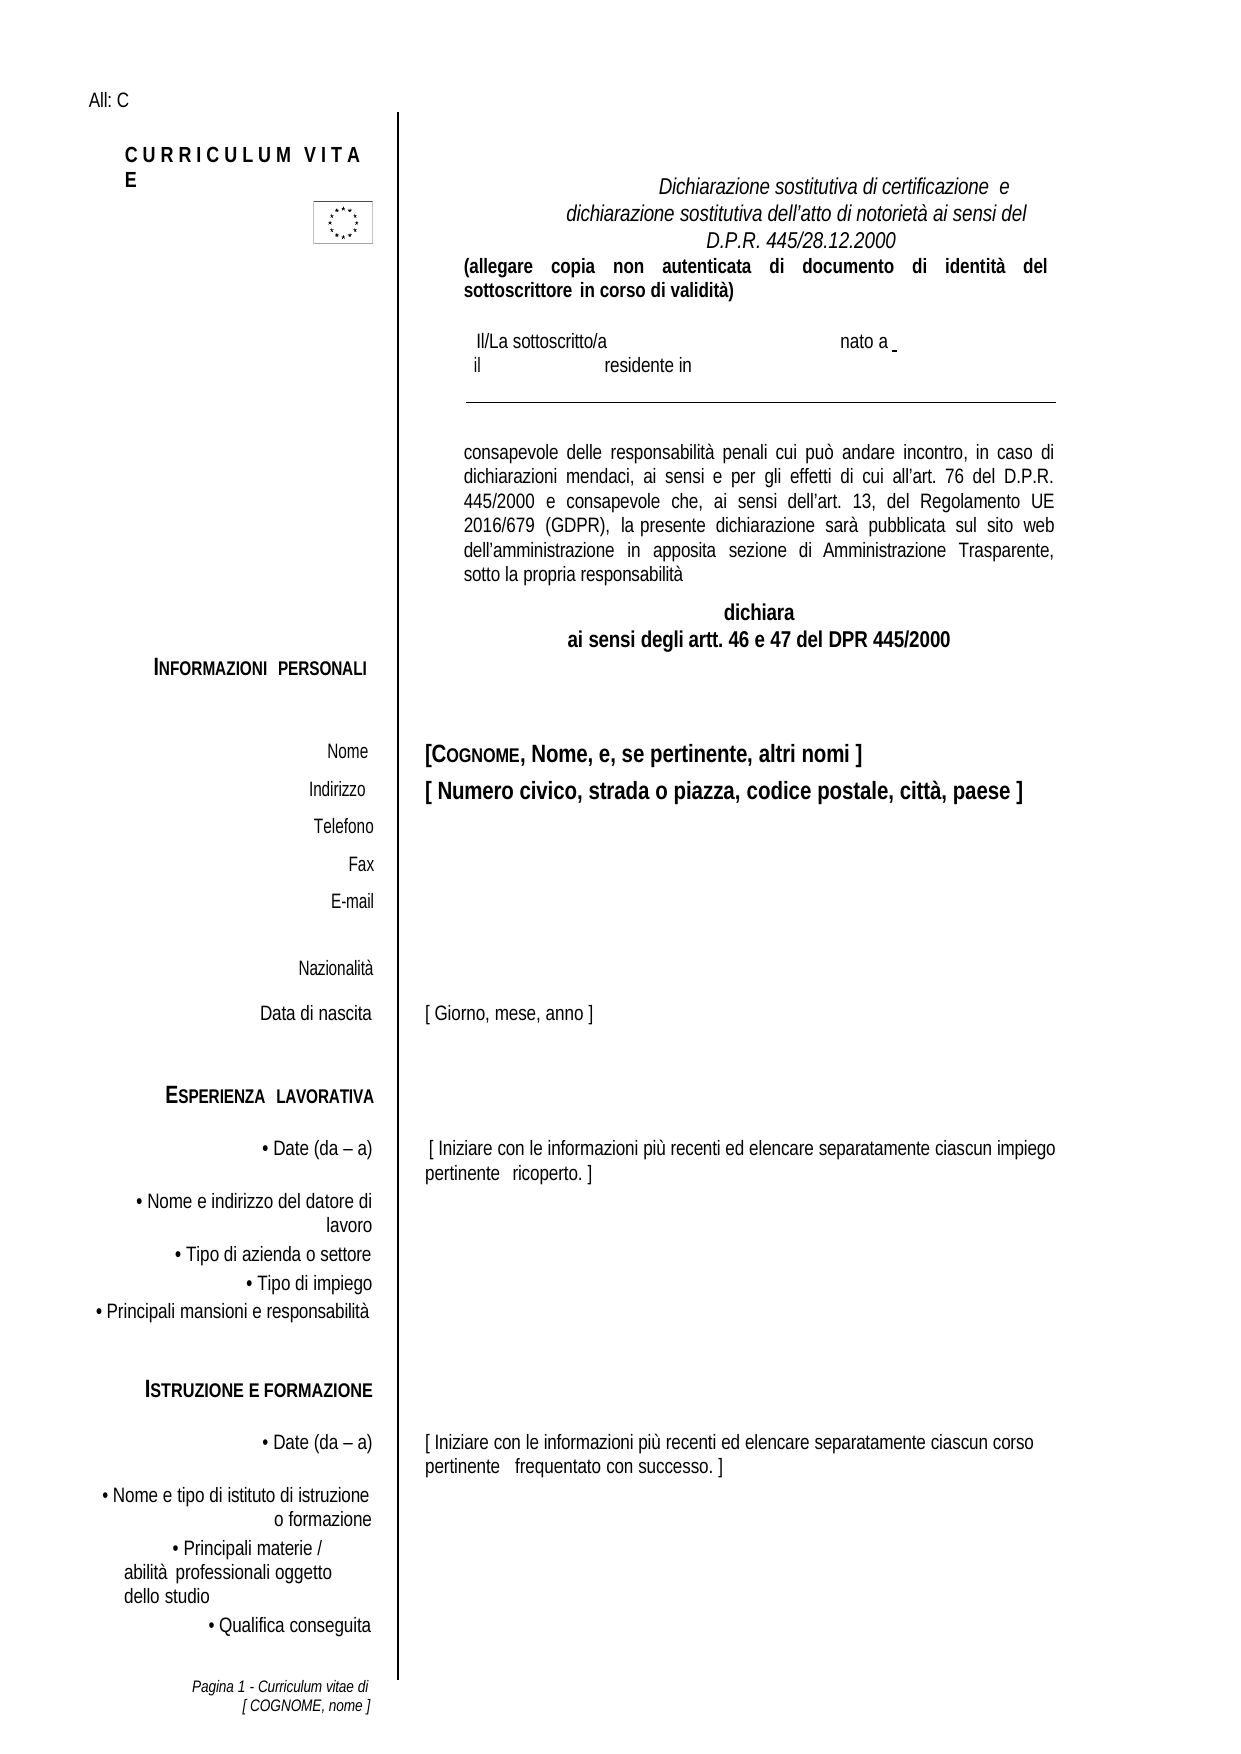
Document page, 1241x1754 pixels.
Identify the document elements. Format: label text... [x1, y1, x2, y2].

text INFORMAZIONI PERSONALI [153, 652, 370, 681]
list Tipo di azienda o settore [175, 1242, 1142, 1266]
list Nome e indirizzo del datore di [136, 1189, 1142, 1213]
text dichiara [566, 599, 952, 626]
text ai sensi degli artt. 46 e 47 del DPR 445/2000 [566, 626, 952, 652]
text ISTRUZIONE E FORMAZIONE [144, 1374, 1142, 1403]
list Principali materie / abilità professionali oggetto dello studio [124, 1535, 370, 1608]
text C U R R I C U L U M V I T A E [124, 142, 373, 192]
text consapevole delle responsabilità penali cui può andare incontro, in caso di dichiarazioni mendaci, ai sensi e per gli effetti di cui all’art. 76 del D.P.R. 445/2000 e consapevole che, ai sensi dell’art. 13, del Regolamento UE 2016/679 (GDPR), la presente dichiarazione sarà pubblicata sul sito web dell’amministrazione in apposita sezione di Amministrazione Trasparente, sotto la propria responsabilità [463, 440, 1054, 586]
text (allegare copia non autenticata di documento di identità del sottoscrittore in corso di validità) [463, 253, 1047, 301]
list Tipo di impiego [246, 1270, 1142, 1294]
text il residente in [474, 353, 1142, 377]
list Principali mansioni e responsabilità [96, 1299, 1142, 1323]
text Telefono [77, 814, 373, 838]
picture [313, 201, 373, 244]
text Fax E-mail [294, 852, 374, 913]
text lavoro [326, 1213, 1142, 1237]
text Nazionalità [77, 956, 373, 980]
text Indirizzo [ Numero civico, strada o piazza, codice postale, città, paese ] [309, 776, 1142, 805]
list Qualifica conseguita [208, 1613, 1142, 1637]
text Pagina 1 - Curriculum vitae di [ COGNOME, nome ] [192, 1676, 372, 1715]
text All: C [88, 88, 1142, 112]
list Nome e tipo di istituto di istruzione [102, 1483, 1142, 1507]
text Il/La sottoscritto/a nato a [476, 329, 1142, 353]
list Date (da – a) [ Iniziare con le informazioni più recenti ed elencare separatamente ciascun impiego pertinente ricoperto. ] [262, 1136, 1131, 1185]
text ESPERIENZA LAVORATIVA [77, 1080, 374, 1109]
text o formazione [274, 1507, 1142, 1531]
list Date (da – a) [ Iniziare con le informazioni più recenti ed elencare separatamente ciascun corso pertinente frequentato con successo. ] [262, 1430, 1111, 1478]
text Dichiarazione sostitutiva di certificazione e dichiarazione sostitutiva dell’atto di notorietà ai sensi del [566, 173, 1032, 226]
text Nome [COGNOME, Nome, e, se pertinente, altri nomi ] [327, 739, 1142, 768]
text Data di nascita [ Giorno, mese, anno ] [161, 1001, 1142, 1025]
text D.P.R. 445/28.12.2000 [462, 227, 1142, 253]
